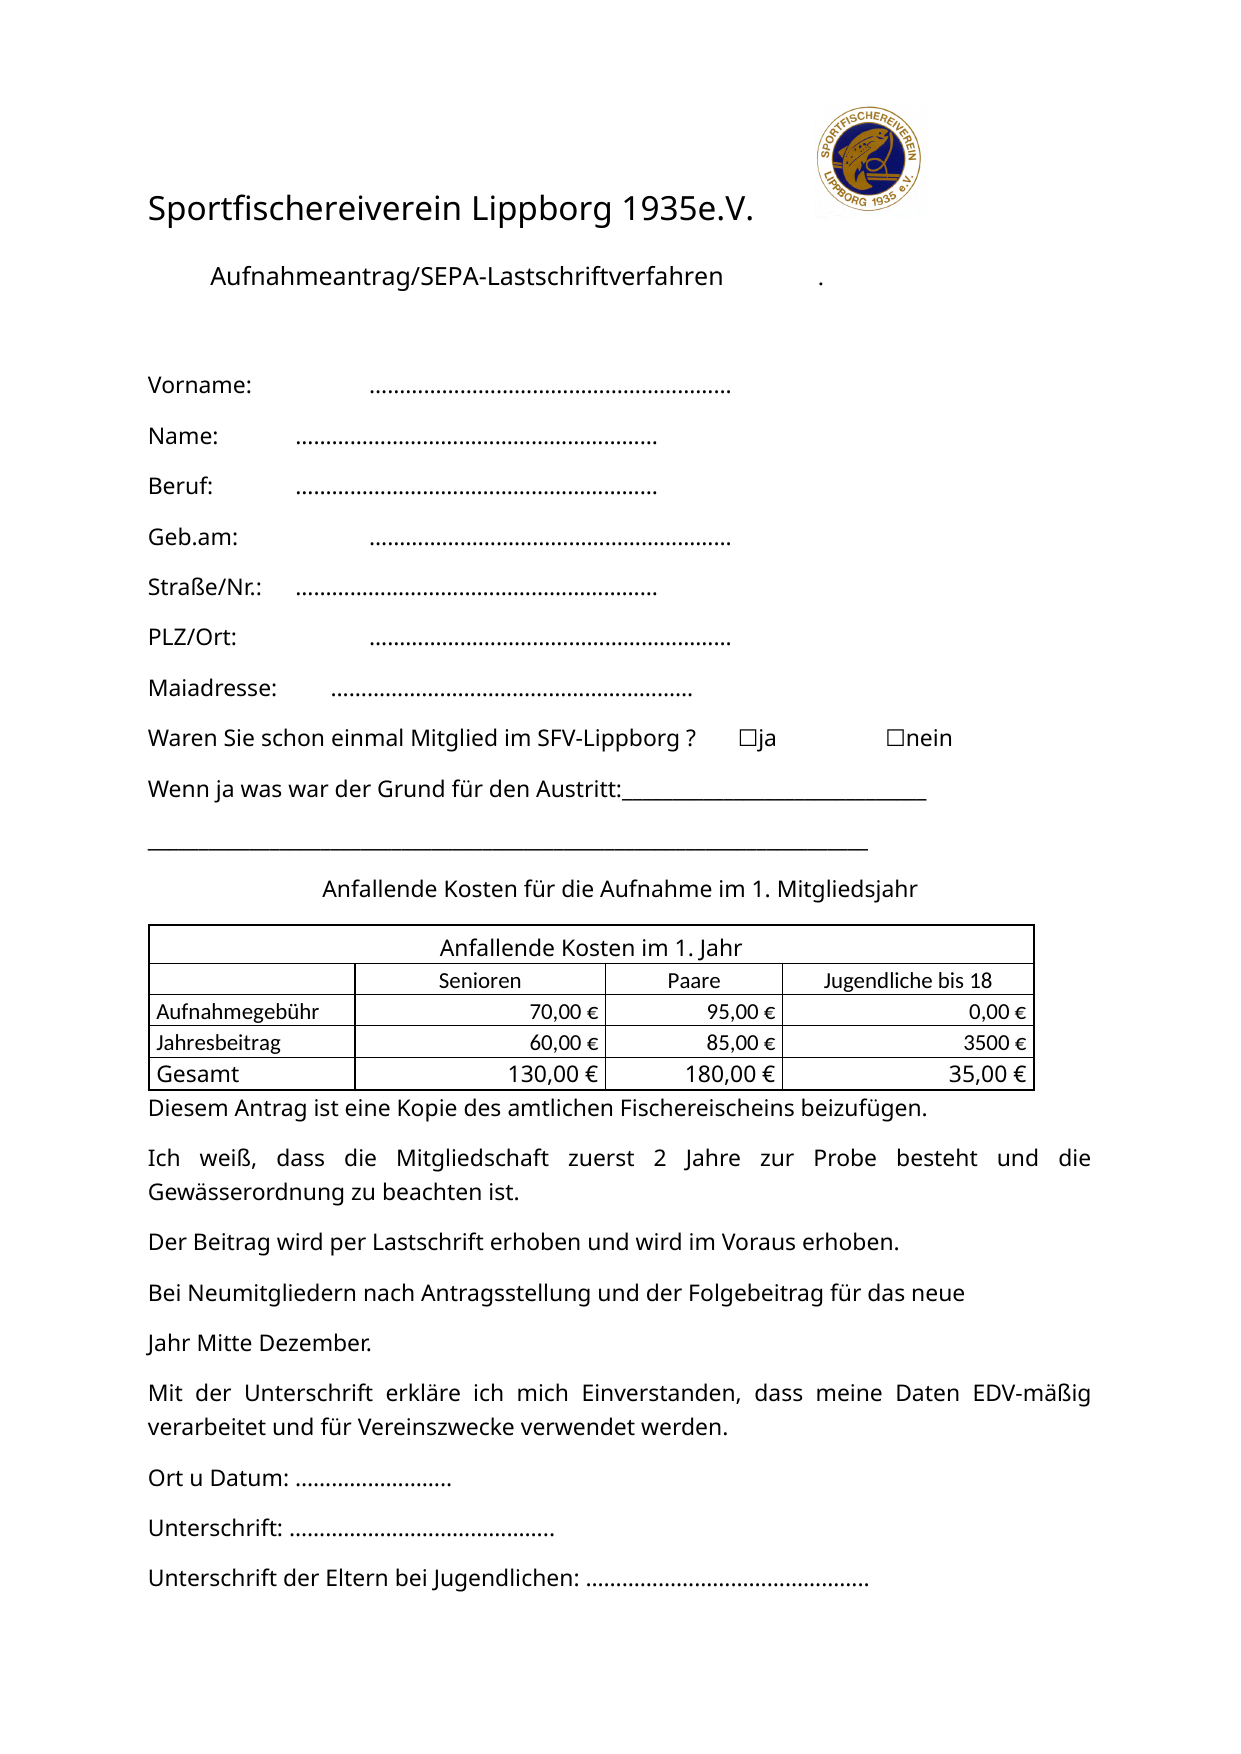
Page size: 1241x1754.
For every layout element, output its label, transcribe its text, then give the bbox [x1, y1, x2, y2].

text Anfallende Kosten für die Aufnahme im 1. Mitgliedsjahr [148, 873, 1093, 904]
table_cell 3500 € [783, 1026, 1033, 1057]
text Geb.am: …………………………………………………… [148, 520, 1093, 552]
text _______________________________________________________________________ [148, 823, 1093, 854]
table_cell 130,00 € [356, 1058, 605, 1089]
table_cell 60,00 € [356, 1026, 605, 1057]
text Waren Sie schon einmal Mitglied im SFV-Lippborg ? ja nein [148, 722, 1093, 753]
table_header Anfallende Kosten im 1. Jahr [150, 926, 1033, 963]
table_cell 0,00 € [783, 995, 1033, 1025]
table_cell 70,00 € [356, 995, 605, 1025]
table_cell 85,00 € [606, 1026, 782, 1057]
text Ort u Datum: …………………….. [148, 1461, 1093, 1493]
table_cell Jugendliche bis 18 [783, 964, 1033, 994]
text Maiadresse: …………………………………………………… [148, 672, 1093, 703]
text Mit der Unterschrift erkläre ich mich Einverstanden, dass meine Daten EDV-mäßig verarbeitet und für Vereinszwecke verwendet werden. [148, 1377, 1093, 1442]
table_cell 180,00 € [606, 1058, 782, 1089]
table_cell Paare [606, 964, 782, 994]
text PLZ/Ort: …………………………………………………… [148, 621, 1093, 652]
table_cell Aufnahmegebühr [150, 995, 354, 1025]
table_cell 95,00 € [606, 995, 782, 1025]
table_cell Senioren [356, 964, 605, 994]
text Wenn ja was war der Grund für den Austritt:______________________________ [148, 772, 1093, 804]
text Bei Neumitgliedern nach Antragsstellung und der Folgebeitrag für das neue [148, 1276, 1093, 1308]
text Unterschrift der Eltern bei Jugendlichen: ……………………………………….. [148, 1562, 1093, 1593]
text Diesem Antrag ist eine Kopie des amtlichen Fischereischeins beizufügen. [148, 1091, 1093, 1123]
text Straße/Nr.: …………………………………………………… [148, 571, 1093, 602]
picture [813, 102, 929, 221]
text Unterschrift: …………………………………….. [148, 1512, 1093, 1543]
table_cell Jahresbeitrag [150, 1026, 354, 1057]
text Ich weiß, dass die Mitgliedschaft zuerst 2 Jahre zur Probe besteht und die Gewässerordnung zu beachten ist. [148, 1142, 1093, 1207]
text Jahr Mitte Dezember. [148, 1327, 1093, 1358]
table_cell 35,00 € [783, 1058, 1033, 1089]
text Der Beitrag wird per Lastschrift erhoben und wird im Voraus erhoben. [148, 1226, 1093, 1257]
text Name: …………………………………………………… [148, 419, 1093, 451]
table_cell Gesamt [150, 1058, 354, 1089]
text Beruf: …………………………………………………… [148, 470, 1093, 501]
text Vorname: …………………………………………………… [148, 369, 1093, 400]
table_cell [150, 964, 354, 994]
